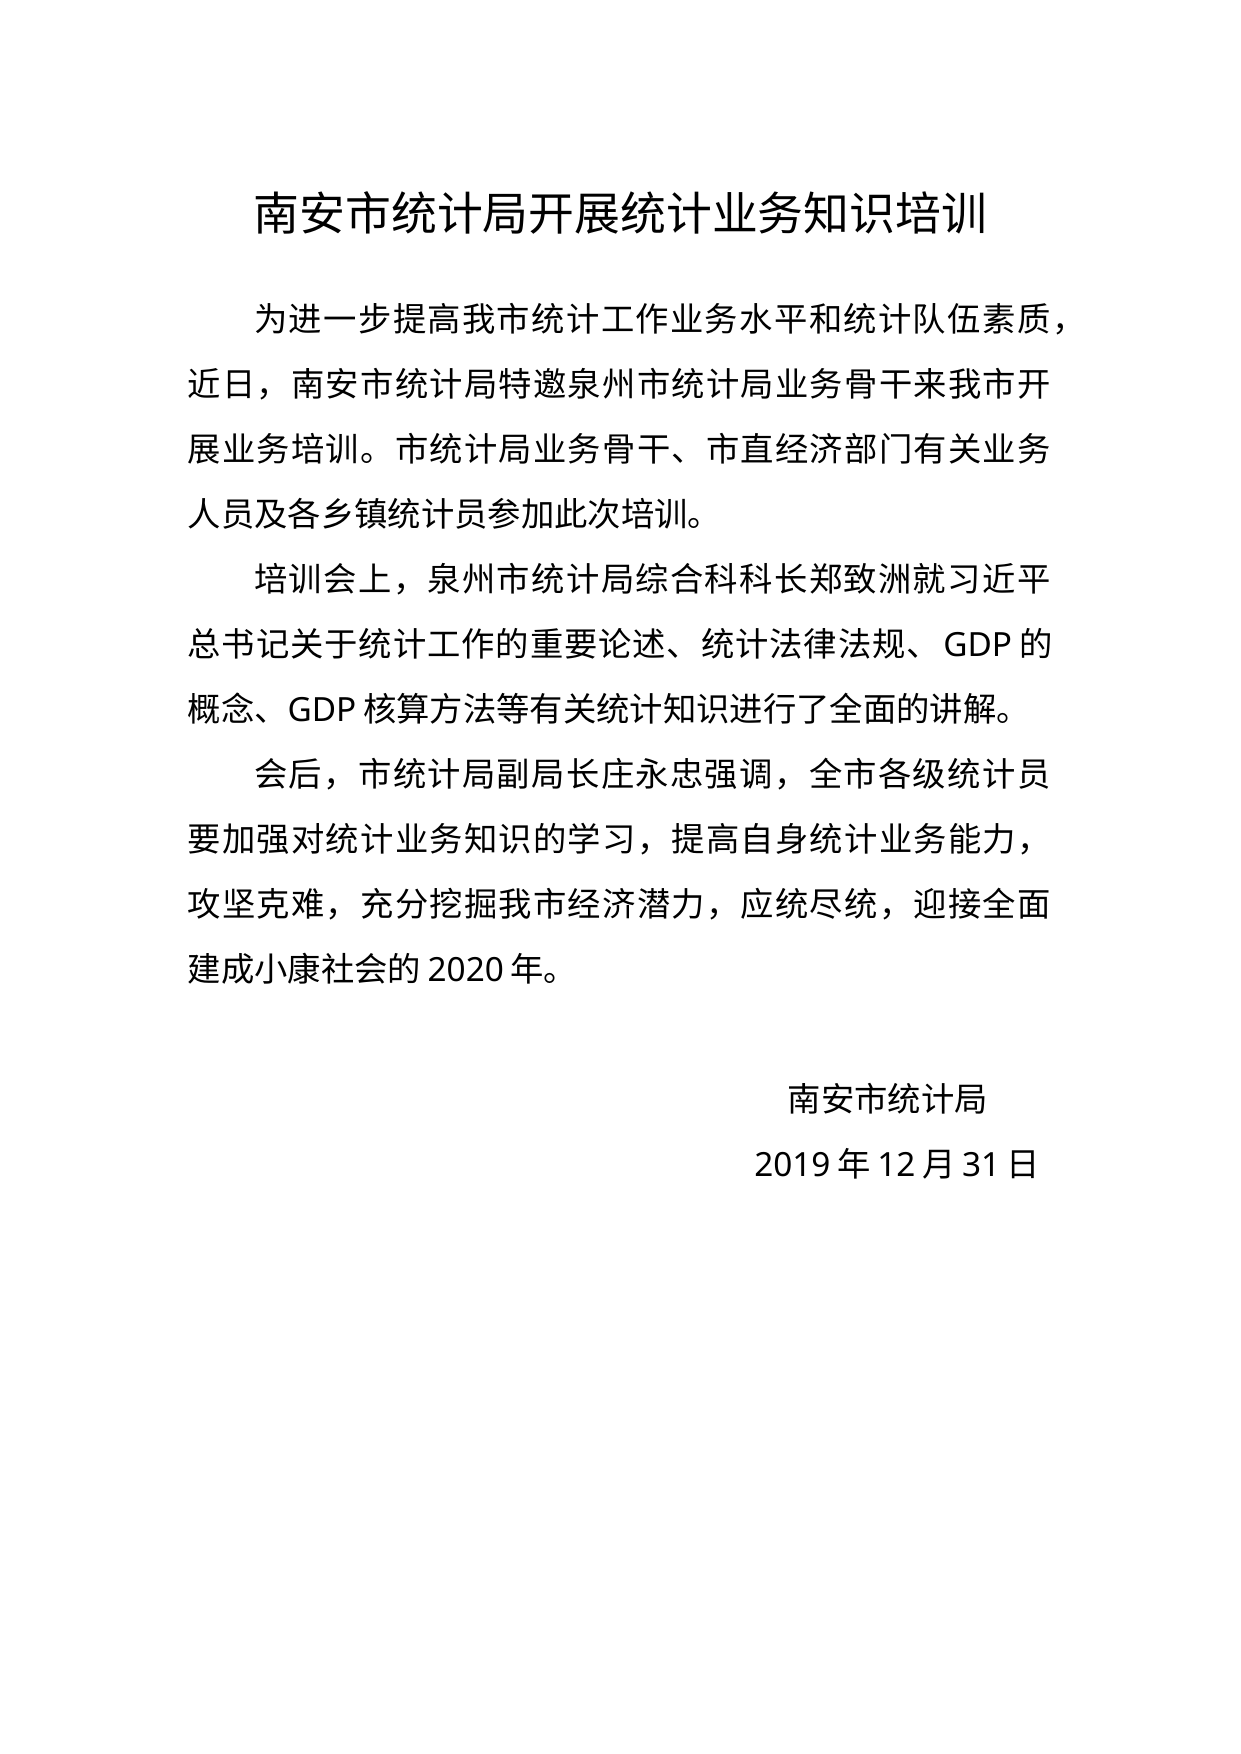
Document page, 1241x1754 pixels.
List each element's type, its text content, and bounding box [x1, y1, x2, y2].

text 会后，市统计局副局长庄永忠强调，全市各级统计员要加强对统计业务知识的学习，提高自身统计业务能力，攻坚克难，充分挖掘我市经济潜力，应统尽统，迎接全面建成小康社会的2020年。 [187, 739, 1053, 999]
text 南安市统计局 [187, 1064, 1053, 1129]
text 为进一步提高我市统计工作业务水平和统计队伍素质，近日，南安市统计局特邀泉州市统计局业务骨干来我市开展业务培训。市统计局业务骨干、市直经济部门有关业务人员及各乡镇统计员参加此次培训。 [187, 284, 1053, 544]
text 南安市统计局开展统计业务知识培训 [187, 162, 1053, 259]
text 2019年12月31日 [187, 1129, 1053, 1194]
text 培训会上，泉州市统计局综合科科长郑致洲就习近平总书记关于统计工作的重要论述、统计法律法规、GDP的概念、GDP核算方法等有关统计知识进行了全面的讲解。 [187, 544, 1053, 739]
